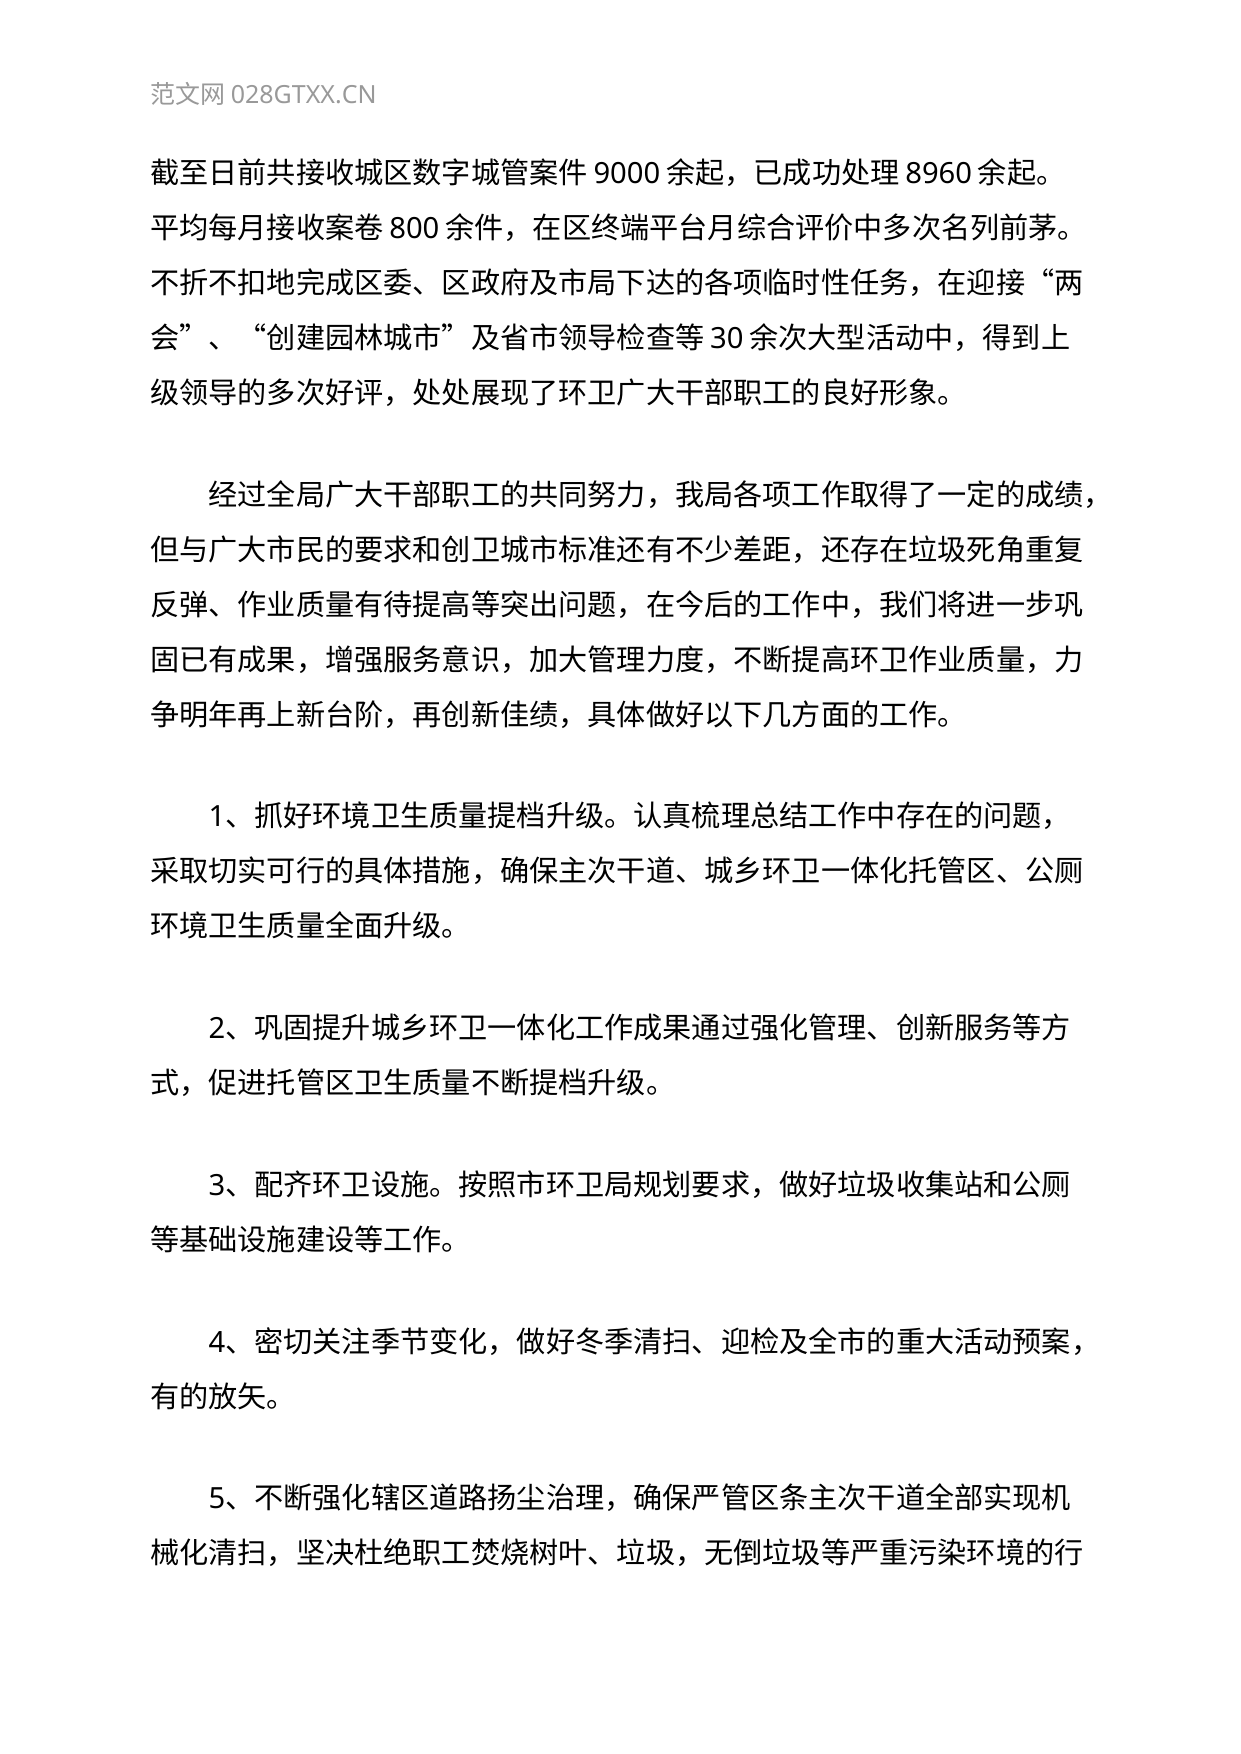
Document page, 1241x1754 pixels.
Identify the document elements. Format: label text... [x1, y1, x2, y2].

text 3、配齐环卫设施。按照市环卫局规划要求，做好垃圾收集站和公厕等基础设施建设等工作。 [150, 1161, 1090, 1259]
text 1、抓好环境卫生质量提档升级。认真梳理总结工作中存在的问题，采取切实可行的具体措施，确保主次干道、城乡环卫一体化托管区、公厕环境卫生质量全面升级。 [150, 793, 1090, 945]
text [150, 1475, 1090, 1572]
text 经过全局广大干部职工的共同努力，我局各项工作取得了一定的成绩，但与广大市民的要求和创卫城市标准还有不少差距，还存在垃圾死角重复反弹、作业质量有待提高等突出问题，在今后的工作中，我们将进一步巩固已有成果，增强服务意识，加大管理力度，不断提高环卫作业质量，力争明年再上新台阶，再创新佳绩，具体做好以下几方面的工作。 [150, 472, 1090, 733]
text 2、巩固提升城乡环卫一体化工作成果通过强化管理、创新服务等方式，促进托管区卫生质量不断提档升级。 [150, 1005, 1090, 1102]
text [150, 150, 1090, 412]
text 4、密切关注季节变化，做好冬季清扫、迎检及全市的重大活动预案，有的放矢。 [150, 1318, 1090, 1416]
